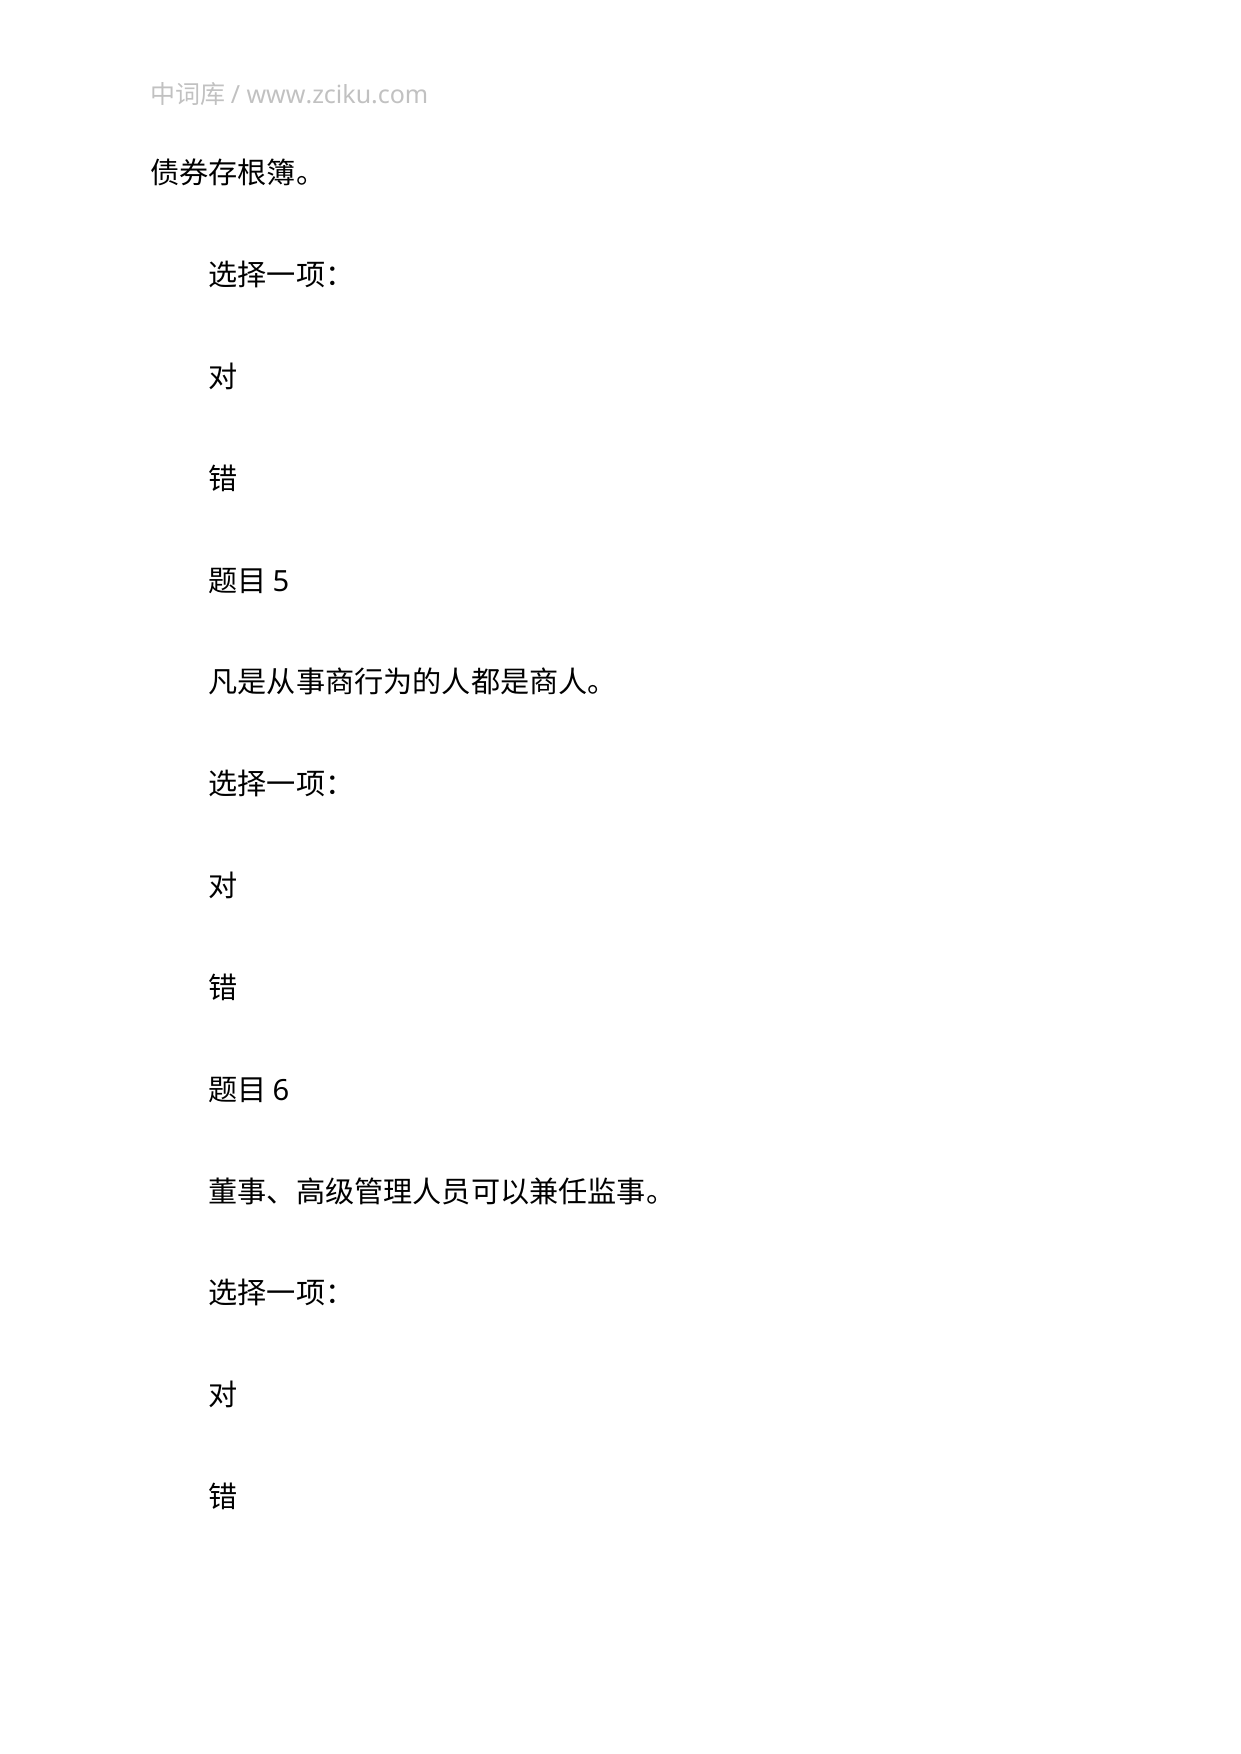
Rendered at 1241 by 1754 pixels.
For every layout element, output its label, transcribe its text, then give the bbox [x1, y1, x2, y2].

text 错 [150, 1473, 1090, 1516]
text 对 [150, 353, 1090, 396]
text 选择一项： [150, 1270, 1090, 1312]
text 对 [150, 1372, 1090, 1414]
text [150, 150, 1090, 192]
text 选择一项： [150, 252, 1090, 294]
text 董事、高级管理人员可以兼任监事。 [150, 1168, 1090, 1210]
text 题目5 [150, 557, 1090, 599]
text 凡是从事商行为的人都是商人。 [150, 659, 1090, 701]
text 错 [150, 964, 1090, 1007]
text 错 [150, 455, 1090, 498]
text 对 [150, 863, 1090, 905]
text 题目6 [150, 1066, 1090, 1108]
text 选择一项： [150, 761, 1090, 803]
